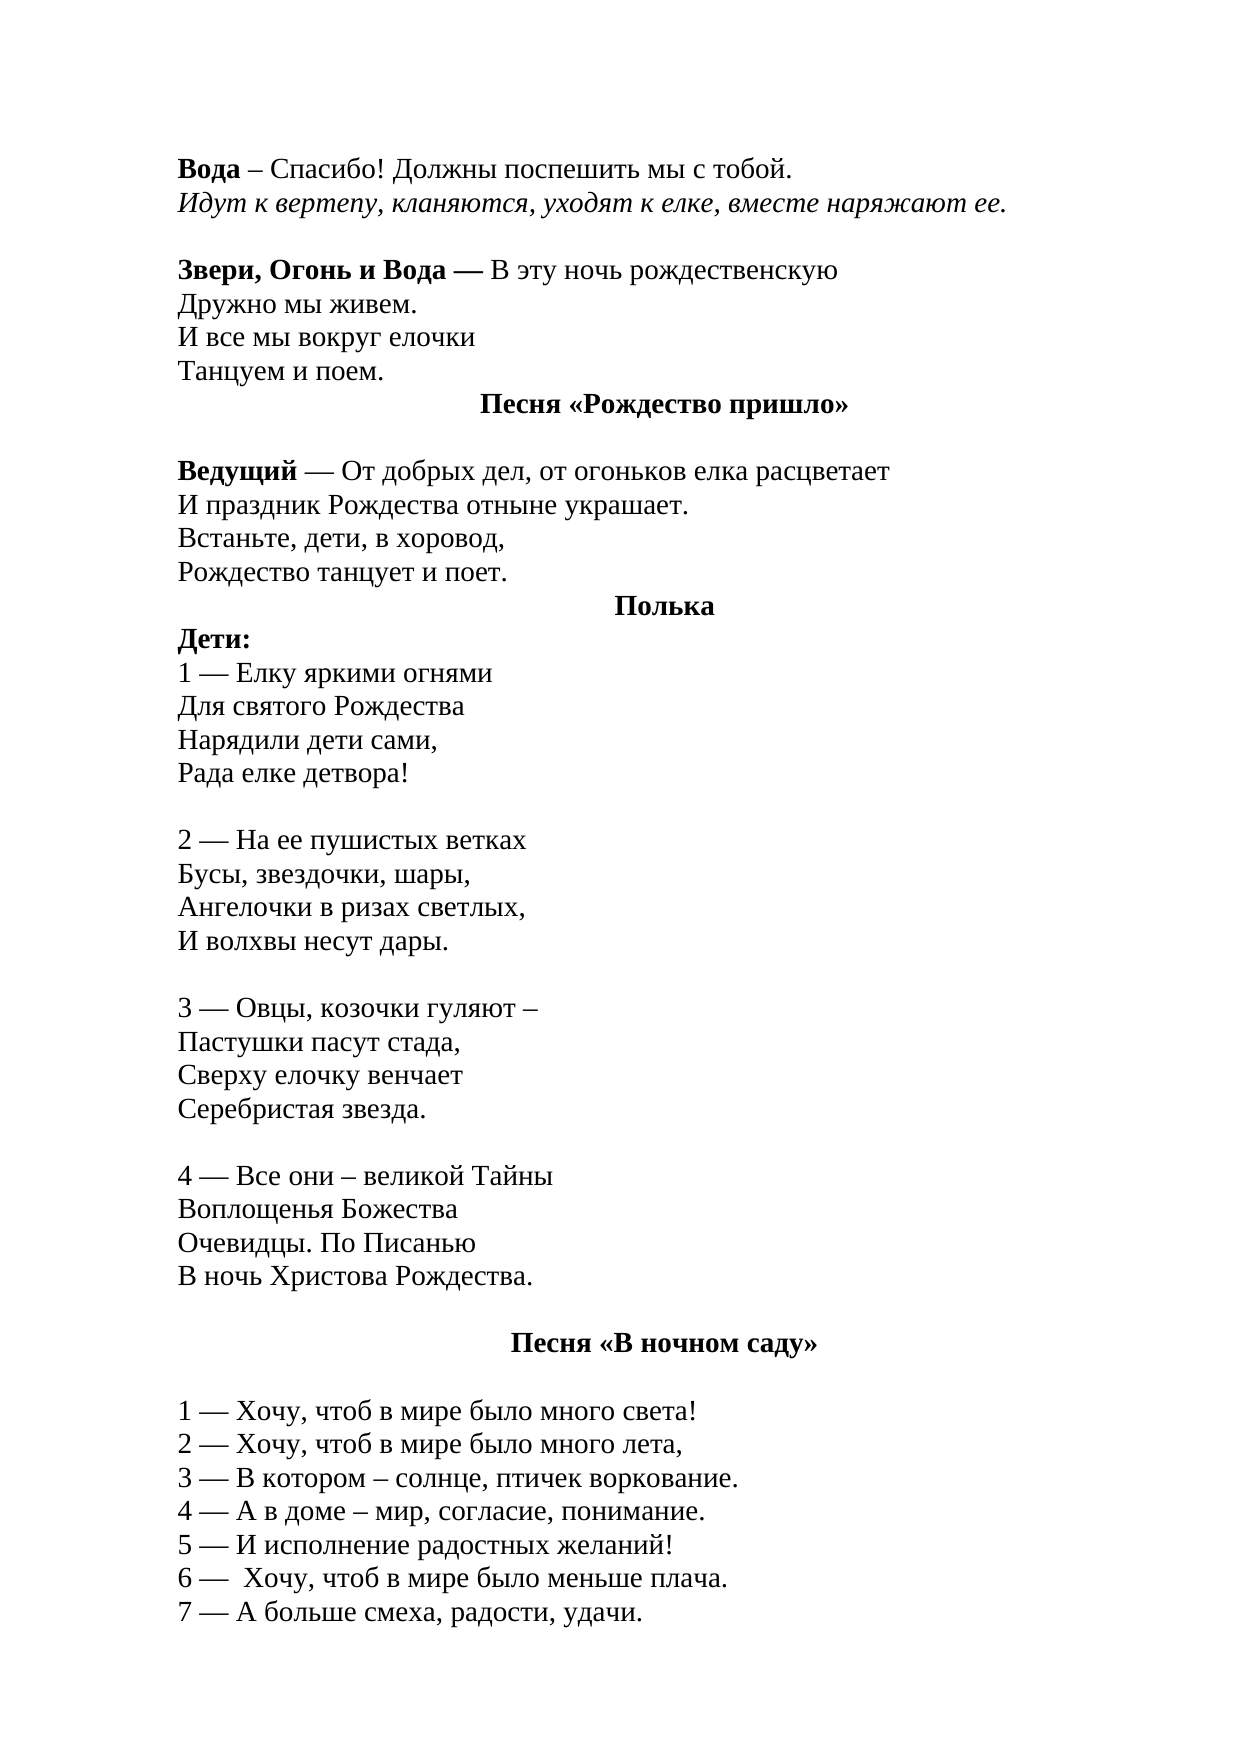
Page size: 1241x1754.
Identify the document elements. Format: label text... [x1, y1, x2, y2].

text Дружно мы живем. [177, 286, 1152, 319]
text Очевидцы. По Писанью [177, 1225, 1152, 1258]
text Воплощенья Божества [177, 1191, 1152, 1225]
text 5 — И исполнение радостных желаний! [177, 1527, 1152, 1560]
text Песня «Рождество пришло» [177, 386, 1152, 420]
text Звери, Огонь и Вода — В эту ночь рождественскую [177, 252, 1152, 286]
text Танцуем и поем. [177, 353, 1152, 386]
text Для святого Рождества [177, 688, 1152, 722]
text И праздник Рождества отныне украшает. [177, 487, 1152, 521]
text Идут к вертепу, кланяются, уходят к елке, вместе наряжают ее. [177, 185, 1152, 219]
text Полька [177, 588, 1152, 621]
text 4 — Все они – великой Тайны [177, 1158, 1152, 1191]
text И волхвы несут дары. [177, 923, 1152, 957]
text Встаньте, дети, в хоровод, [177, 521, 1152, 554]
text Пастушки пасут стада, [177, 1024, 1152, 1057]
text 2 — На ее пушистых ветках [177, 822, 1152, 856]
text Ангелочки в ризах светлых, [177, 889, 1152, 923]
text 1 — Хочу, чтоб в мире было много света! [177, 1393, 1152, 1426]
text Дети: [177, 621, 1152, 655]
text Сверху елочку венчает [177, 1057, 1152, 1091]
text Рождество танцует и поет. [177, 554, 1152, 588]
text Бусы, звездочки, шары, [177, 856, 1152, 889]
text Ведущий — От добрых дел, от огоньков елка расцветает [177, 453, 1152, 487]
text 4 — А в доме – мир, согласие, понимание. [177, 1493, 1152, 1527]
text В ночь Христова Рождества. [177, 1258, 1152, 1292]
text Нарядили дети сами, [177, 722, 1152, 755]
text Песня «В ночном саду» [177, 1326, 1152, 1359]
text 3 — В котором – солнце, птичек воркование. [177, 1460, 1152, 1493]
text 2 — Хочу, чтоб в мире было много лета, [177, 1426, 1152, 1460]
text 1 — Елку яркими огнями [177, 655, 1152, 688]
text Серебристая звезда. [177, 1091, 1152, 1124]
text 7 — А больше смеха, радости, удачи. [177, 1594, 1152, 1627]
text Вода – Спасибо! Должны поспешить мы с тобой. [177, 152, 1152, 185]
text 3 — Овцы, козочки гуляют – [177, 990, 1152, 1024]
text Рада елке детвора! [177, 755, 1152, 789]
text И все мы вокруг елочки [177, 319, 1152, 353]
text 6 — Хочу, чтоб в мире было меньше плача. [177, 1560, 1152, 1594]
